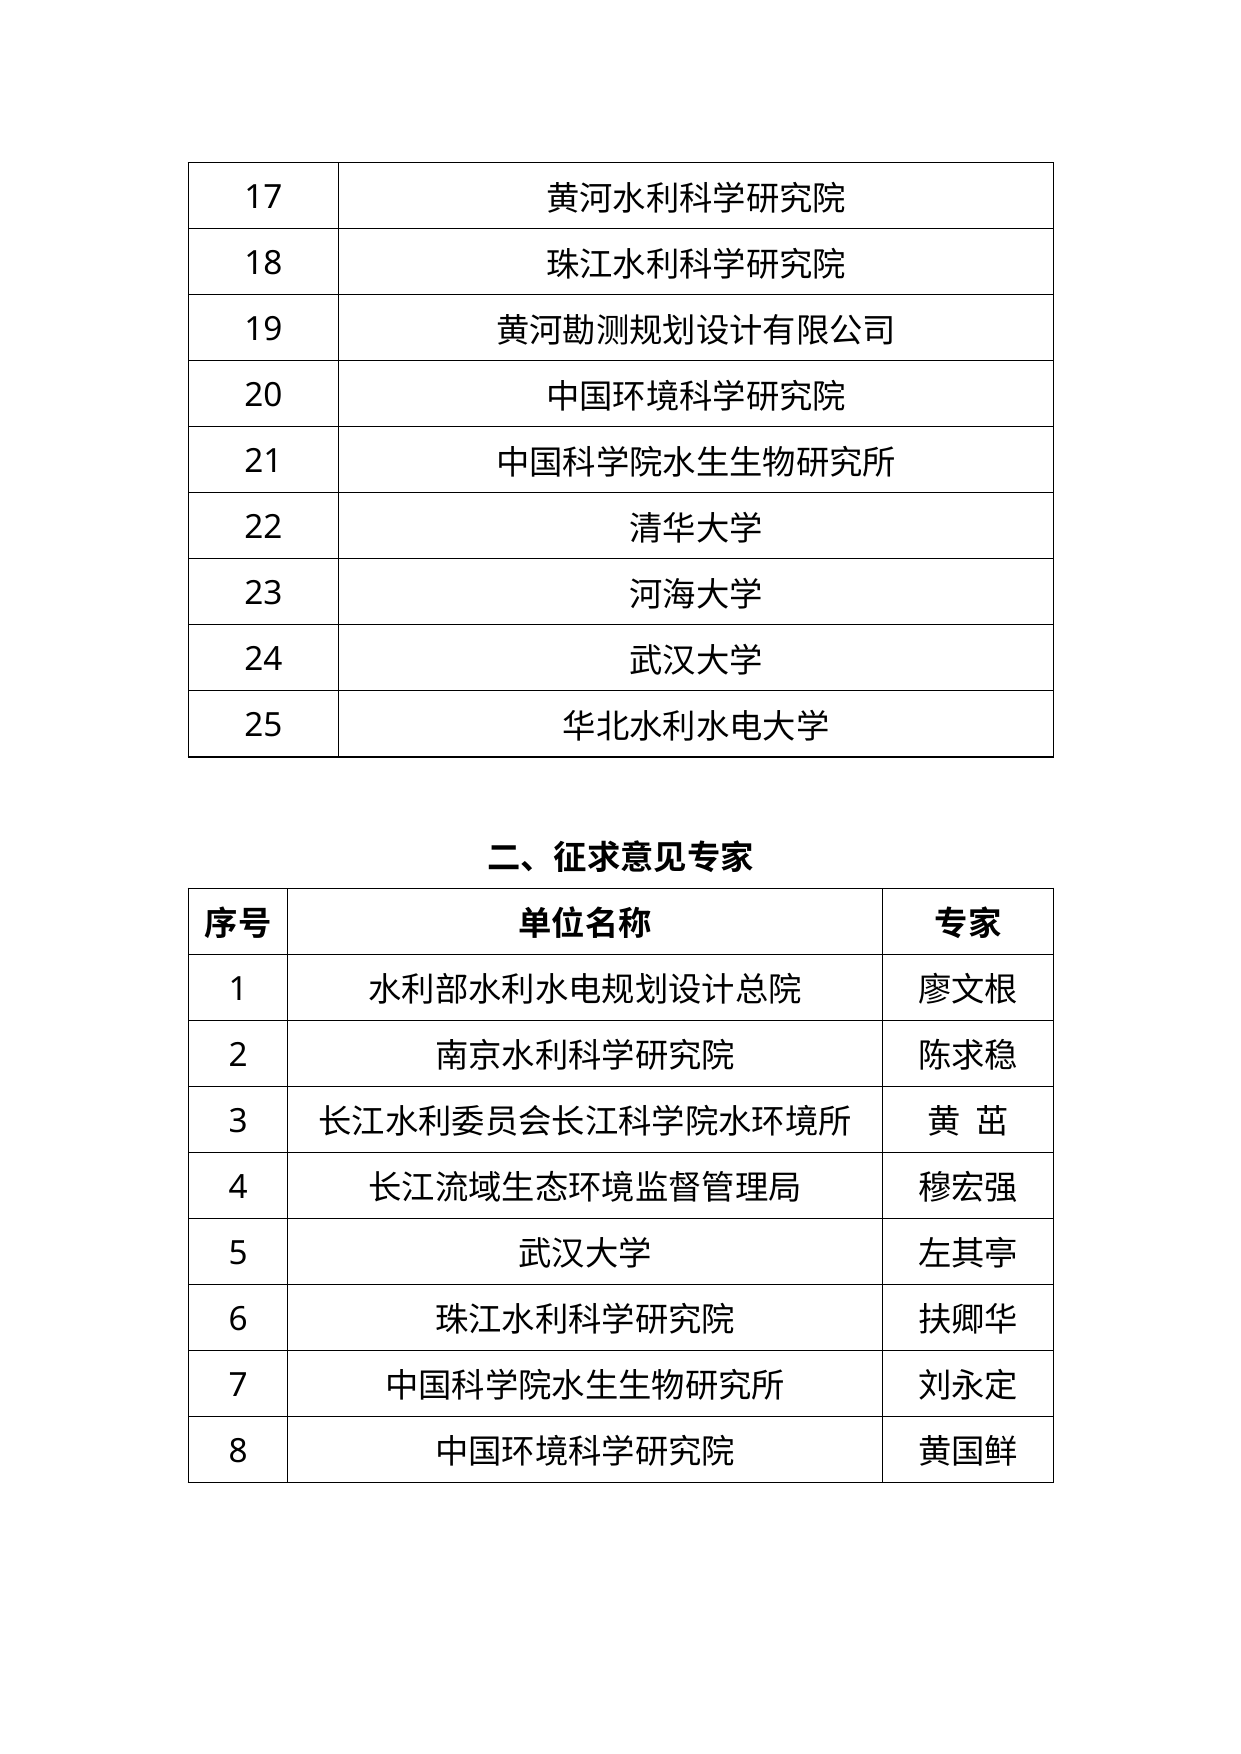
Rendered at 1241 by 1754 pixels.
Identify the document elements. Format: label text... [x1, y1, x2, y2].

table_header 单位名称 [288, 889, 882, 953]
table_cell 刘永定 [883, 1351, 1053, 1416]
table_cell 黄国鲜 [883, 1417, 1053, 1482]
table_cell 水利部水利水电规划设计总院 [288, 955, 882, 1019]
table_cell 19 [189, 295, 338, 360]
table_cell 22 [189, 493, 338, 558]
table_cell 中国环境科学研究院 [288, 1417, 882, 1482]
table_cell 24 [189, 625, 338, 690]
table_cell 3 [189, 1087, 287, 1152]
table_cell 南京水利科学研究院 [288, 1021, 882, 1086]
table_cell 5 [189, 1219, 287, 1284]
table_cell 17 [189, 163, 338, 228]
table_header 序号 [189, 889, 287, 953]
table_cell 珠江水利科学研究院 [339, 229, 1053, 294]
table_cell 珠江水利科学研究院 [288, 1285, 882, 1350]
table_cell 长江水利委员会长江科学院水环境所 [288, 1087, 882, 1152]
table_cell 扶卿华 [883, 1285, 1053, 1350]
table_cell 中国环境科学研究院 [339, 361, 1053, 426]
list 征求意见专家 [187, 822, 1053, 887]
table_cell 23 [189, 559, 338, 624]
table_cell 陈求稳 [883, 1021, 1053, 1086]
table_cell 21 [189, 427, 338, 492]
table_cell 18 [189, 229, 338, 294]
table_cell 武汉大学 [339, 625, 1053, 690]
table_cell 黄河水利科学研究院 [339, 163, 1053, 228]
table_cell 河海大学 [339, 559, 1053, 624]
table_cell 黄 茁 [883, 1087, 1053, 1152]
table_cell 8 [189, 1417, 287, 1482]
table_cell 中国科学院水生生物研究所 [288, 1351, 882, 1416]
table_header 专家 [883, 889, 1053, 953]
table_cell 20 [189, 361, 338, 426]
table_cell 长江流域生态环境监督管理局 [288, 1153, 882, 1218]
table_cell 穆宏强 [883, 1153, 1053, 1218]
table_cell 廖文根 [883, 955, 1053, 1019]
table_cell 1 [189, 955, 287, 1019]
table_cell 左其亭 [883, 1219, 1053, 1284]
table_cell 武汉大学 [288, 1219, 882, 1284]
table_cell 中国科学院水生生物研究所 [339, 427, 1053, 492]
table_cell 7 [189, 1351, 287, 1416]
table_cell 25 [189, 691, 338, 756]
table_cell 华北水利水电大学 [339, 691, 1053, 756]
table_cell 黄河勘测规划设计有限公司 [339, 295, 1053, 360]
table_cell 4 [189, 1153, 287, 1218]
table_cell 清华大学 [339, 493, 1053, 558]
table_cell 2 [189, 1021, 287, 1086]
table_cell 6 [189, 1285, 287, 1350]
